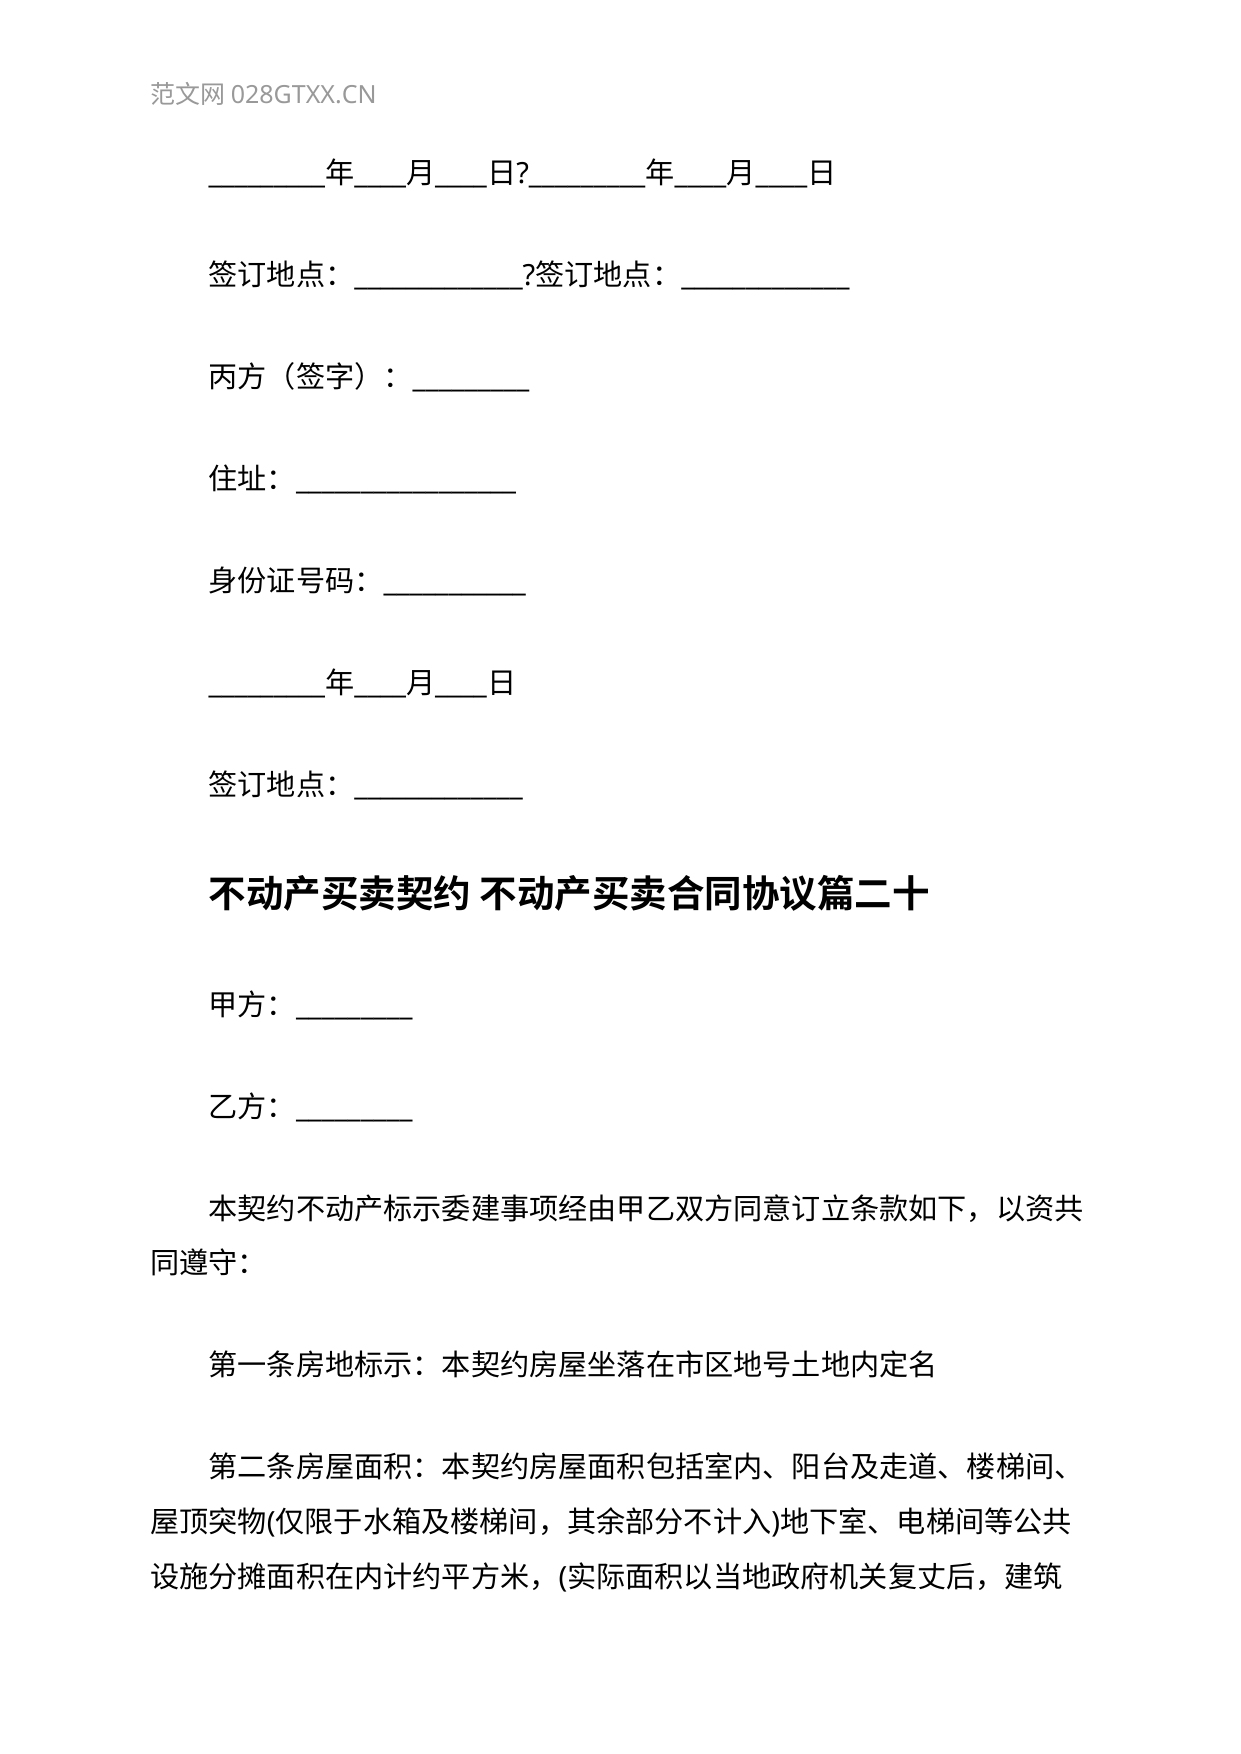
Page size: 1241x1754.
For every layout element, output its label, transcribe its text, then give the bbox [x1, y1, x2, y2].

text 甲方：_________ [150, 981, 1090, 1024]
text 丙方（签字）：_________ [150, 354, 1090, 396]
text _________年____月____日?_________年____月____日 [150, 150, 1090, 192]
text 身份证号码：___________ [150, 558, 1090, 600]
text 不动产买卖契约 不动产买卖合同协议篇二十 [150, 864, 1090, 918]
text 乙方：_________ [150, 1083, 1090, 1126]
text 第一条房地标示：本契约房屋坐落在市区地号土地内定名 [150, 1342, 1090, 1384]
text 签订地点：_____________?签订地点：_____________ [150, 252, 1090, 294]
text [150, 1444, 1090, 1596]
text 签订地点：_____________ [150, 762, 1090, 804]
text 本契约不动产标示委建事项经由甲乙双方同意订立条款如下，以资共同遵守： [150, 1185, 1090, 1282]
text _________年____月____日 [150, 660, 1090, 702]
text 住址：_________________ [150, 456, 1090, 498]
